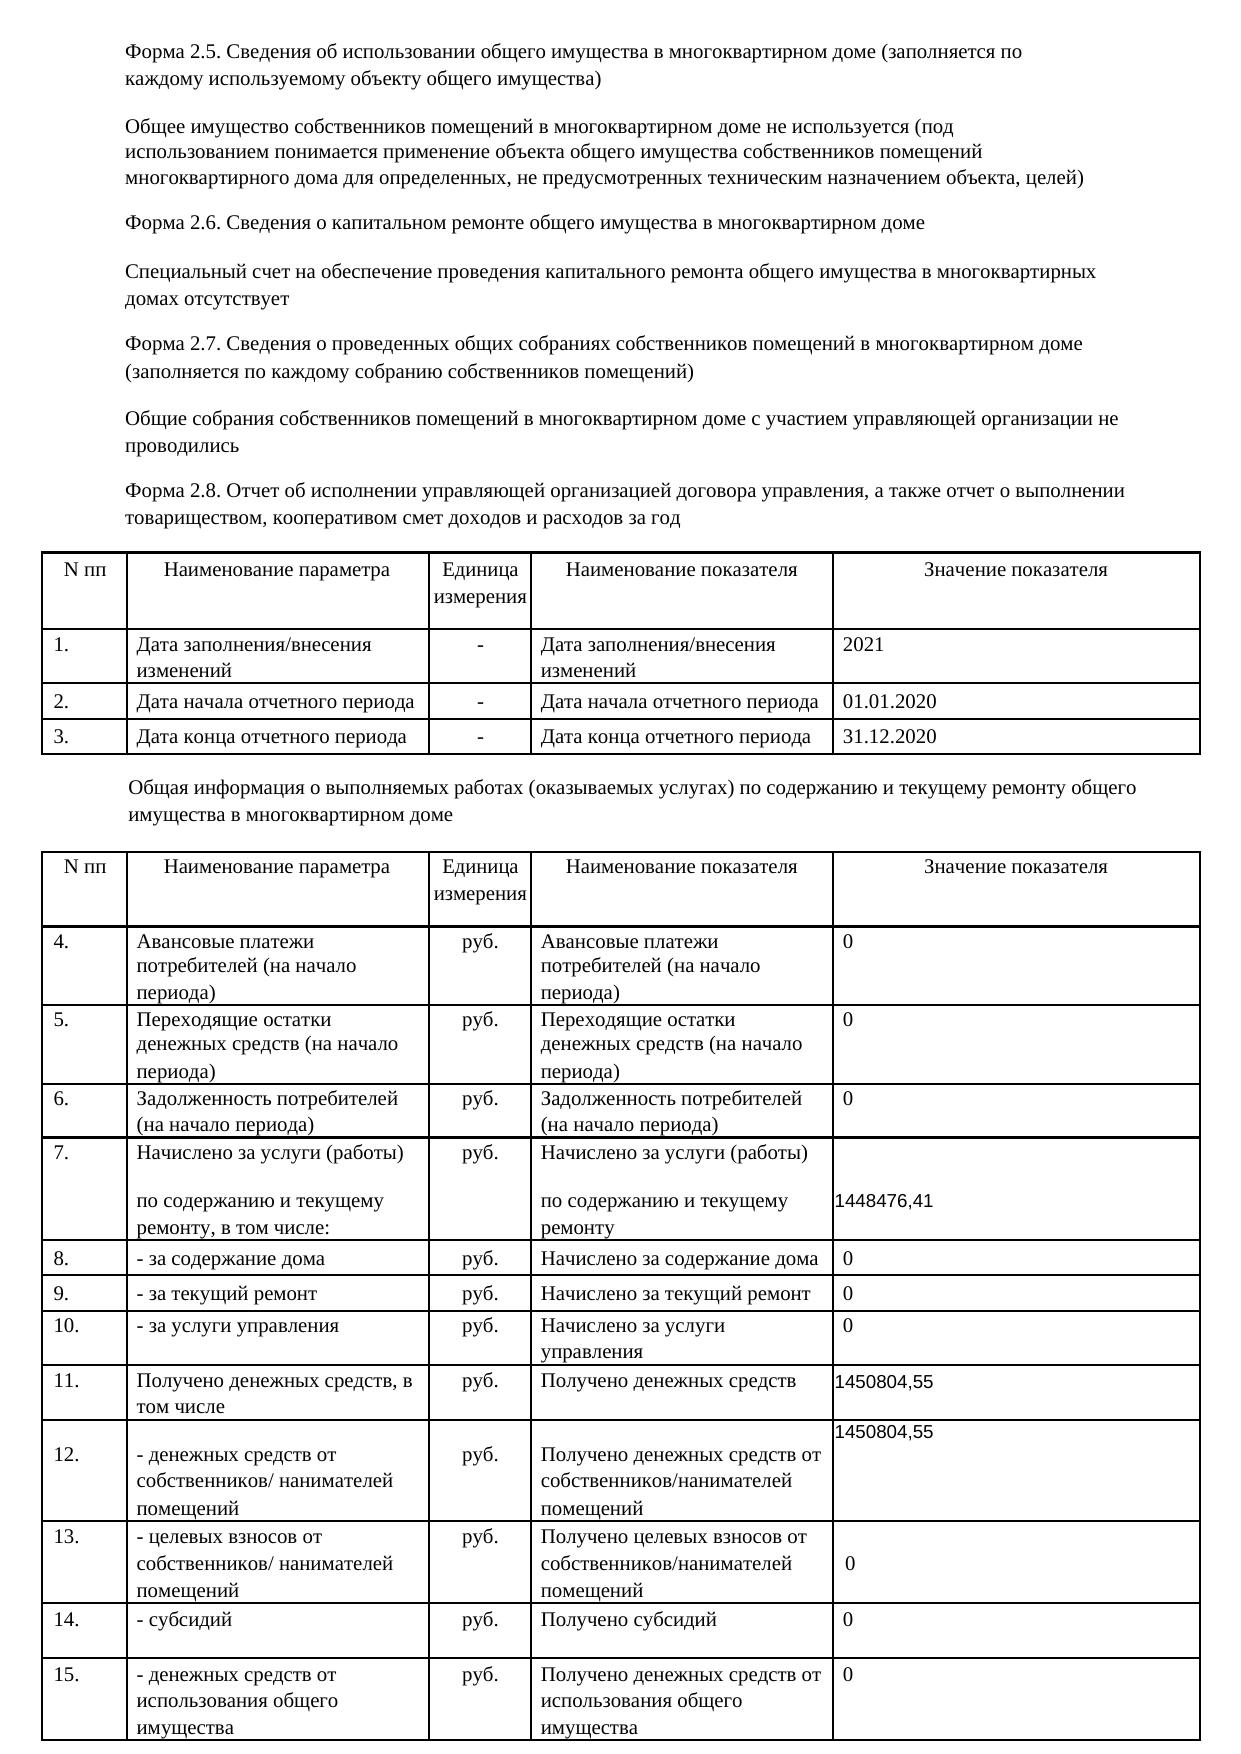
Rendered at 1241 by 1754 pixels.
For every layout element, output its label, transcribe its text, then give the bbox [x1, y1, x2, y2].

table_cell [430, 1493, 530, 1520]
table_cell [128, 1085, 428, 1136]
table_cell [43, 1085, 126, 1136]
text Форма 2.8. Отчет об исполнении управляющей организацией договора управления, а также отчет о выполнении товариществом, кооперативом смет доходов и расходов за год [125, 478, 1198, 529]
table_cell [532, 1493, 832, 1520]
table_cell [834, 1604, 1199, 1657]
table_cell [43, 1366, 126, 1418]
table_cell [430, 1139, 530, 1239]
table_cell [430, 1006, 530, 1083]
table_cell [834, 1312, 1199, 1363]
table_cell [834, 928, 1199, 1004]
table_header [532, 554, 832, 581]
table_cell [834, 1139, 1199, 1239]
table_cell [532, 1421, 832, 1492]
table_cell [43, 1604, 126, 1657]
text Форма 2.5. Сведения об использовании общего имущества в многоквартирном доме (заполняется по каждому используемому объекту общего имущества) [125, 39, 1101, 90]
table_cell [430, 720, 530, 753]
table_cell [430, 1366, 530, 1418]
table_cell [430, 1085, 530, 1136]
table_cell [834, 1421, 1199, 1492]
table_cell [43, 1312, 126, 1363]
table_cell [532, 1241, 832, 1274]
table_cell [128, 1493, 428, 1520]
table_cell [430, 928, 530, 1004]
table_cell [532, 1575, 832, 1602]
text Форма 2.7. Сведения о проведенных общих собраниях собственников помещений в многоквартирном доме (заполняется по каждому собранию собственников помещений) [125, 331, 1196, 383]
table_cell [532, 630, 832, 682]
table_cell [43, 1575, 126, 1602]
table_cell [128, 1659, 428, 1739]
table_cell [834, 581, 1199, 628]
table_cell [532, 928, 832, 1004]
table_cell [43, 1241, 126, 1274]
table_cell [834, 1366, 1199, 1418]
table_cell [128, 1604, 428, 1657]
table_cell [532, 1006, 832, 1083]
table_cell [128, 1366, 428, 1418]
text Форма 2.6. Сведения о капитальном ремонте общего имущества в многоквартирном доме [125, 210, 1198, 234]
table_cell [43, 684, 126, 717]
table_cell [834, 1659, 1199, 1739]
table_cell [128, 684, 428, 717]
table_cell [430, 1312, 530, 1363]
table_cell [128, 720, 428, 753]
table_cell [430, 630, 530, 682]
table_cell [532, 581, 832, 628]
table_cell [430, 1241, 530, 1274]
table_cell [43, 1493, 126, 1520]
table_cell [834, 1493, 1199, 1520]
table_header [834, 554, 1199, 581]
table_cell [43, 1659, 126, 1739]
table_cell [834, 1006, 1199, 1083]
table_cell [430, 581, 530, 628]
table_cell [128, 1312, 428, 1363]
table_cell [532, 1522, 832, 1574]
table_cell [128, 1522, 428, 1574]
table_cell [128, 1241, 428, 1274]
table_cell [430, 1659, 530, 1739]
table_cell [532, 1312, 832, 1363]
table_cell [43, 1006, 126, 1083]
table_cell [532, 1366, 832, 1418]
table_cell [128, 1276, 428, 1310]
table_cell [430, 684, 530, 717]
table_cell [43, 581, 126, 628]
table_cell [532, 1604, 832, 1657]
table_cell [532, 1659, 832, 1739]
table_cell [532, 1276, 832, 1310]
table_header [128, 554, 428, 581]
text Специальный счет на обеспечение проведения капитального ремонта общего имущества в многоквартирных домах отсутствует [125, 259, 1151, 310]
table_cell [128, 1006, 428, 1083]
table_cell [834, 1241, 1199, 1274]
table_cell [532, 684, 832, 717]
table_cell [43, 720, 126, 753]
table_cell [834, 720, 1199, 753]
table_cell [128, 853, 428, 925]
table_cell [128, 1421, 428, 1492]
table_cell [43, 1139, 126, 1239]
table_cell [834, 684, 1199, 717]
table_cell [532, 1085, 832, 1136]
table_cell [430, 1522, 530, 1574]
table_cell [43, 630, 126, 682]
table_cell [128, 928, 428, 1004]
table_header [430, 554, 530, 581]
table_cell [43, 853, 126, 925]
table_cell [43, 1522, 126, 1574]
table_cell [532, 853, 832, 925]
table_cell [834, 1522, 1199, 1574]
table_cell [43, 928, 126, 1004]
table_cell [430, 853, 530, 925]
text Общие собрания собственников помещений в многоквартирном доме с участием управляющей организации не проводились [125, 406, 1198, 457]
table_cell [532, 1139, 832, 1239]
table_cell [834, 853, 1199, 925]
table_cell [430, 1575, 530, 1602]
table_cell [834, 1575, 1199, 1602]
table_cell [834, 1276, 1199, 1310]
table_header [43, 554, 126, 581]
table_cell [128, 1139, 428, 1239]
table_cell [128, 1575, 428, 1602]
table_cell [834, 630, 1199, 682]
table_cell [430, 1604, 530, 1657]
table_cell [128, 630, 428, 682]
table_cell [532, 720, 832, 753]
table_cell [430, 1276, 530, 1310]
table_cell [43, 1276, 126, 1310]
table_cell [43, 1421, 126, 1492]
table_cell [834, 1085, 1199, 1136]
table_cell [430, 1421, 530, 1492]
text Общее имущество собственников помещений в многоквартирном доме не используется (под использованием понимается применение объекта общего имущества собственников помещений многоквартирного дома для определенных, не предусмотренных техническим назначением объекта, целей) [125, 114, 1096, 189]
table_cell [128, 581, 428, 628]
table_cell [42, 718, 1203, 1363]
